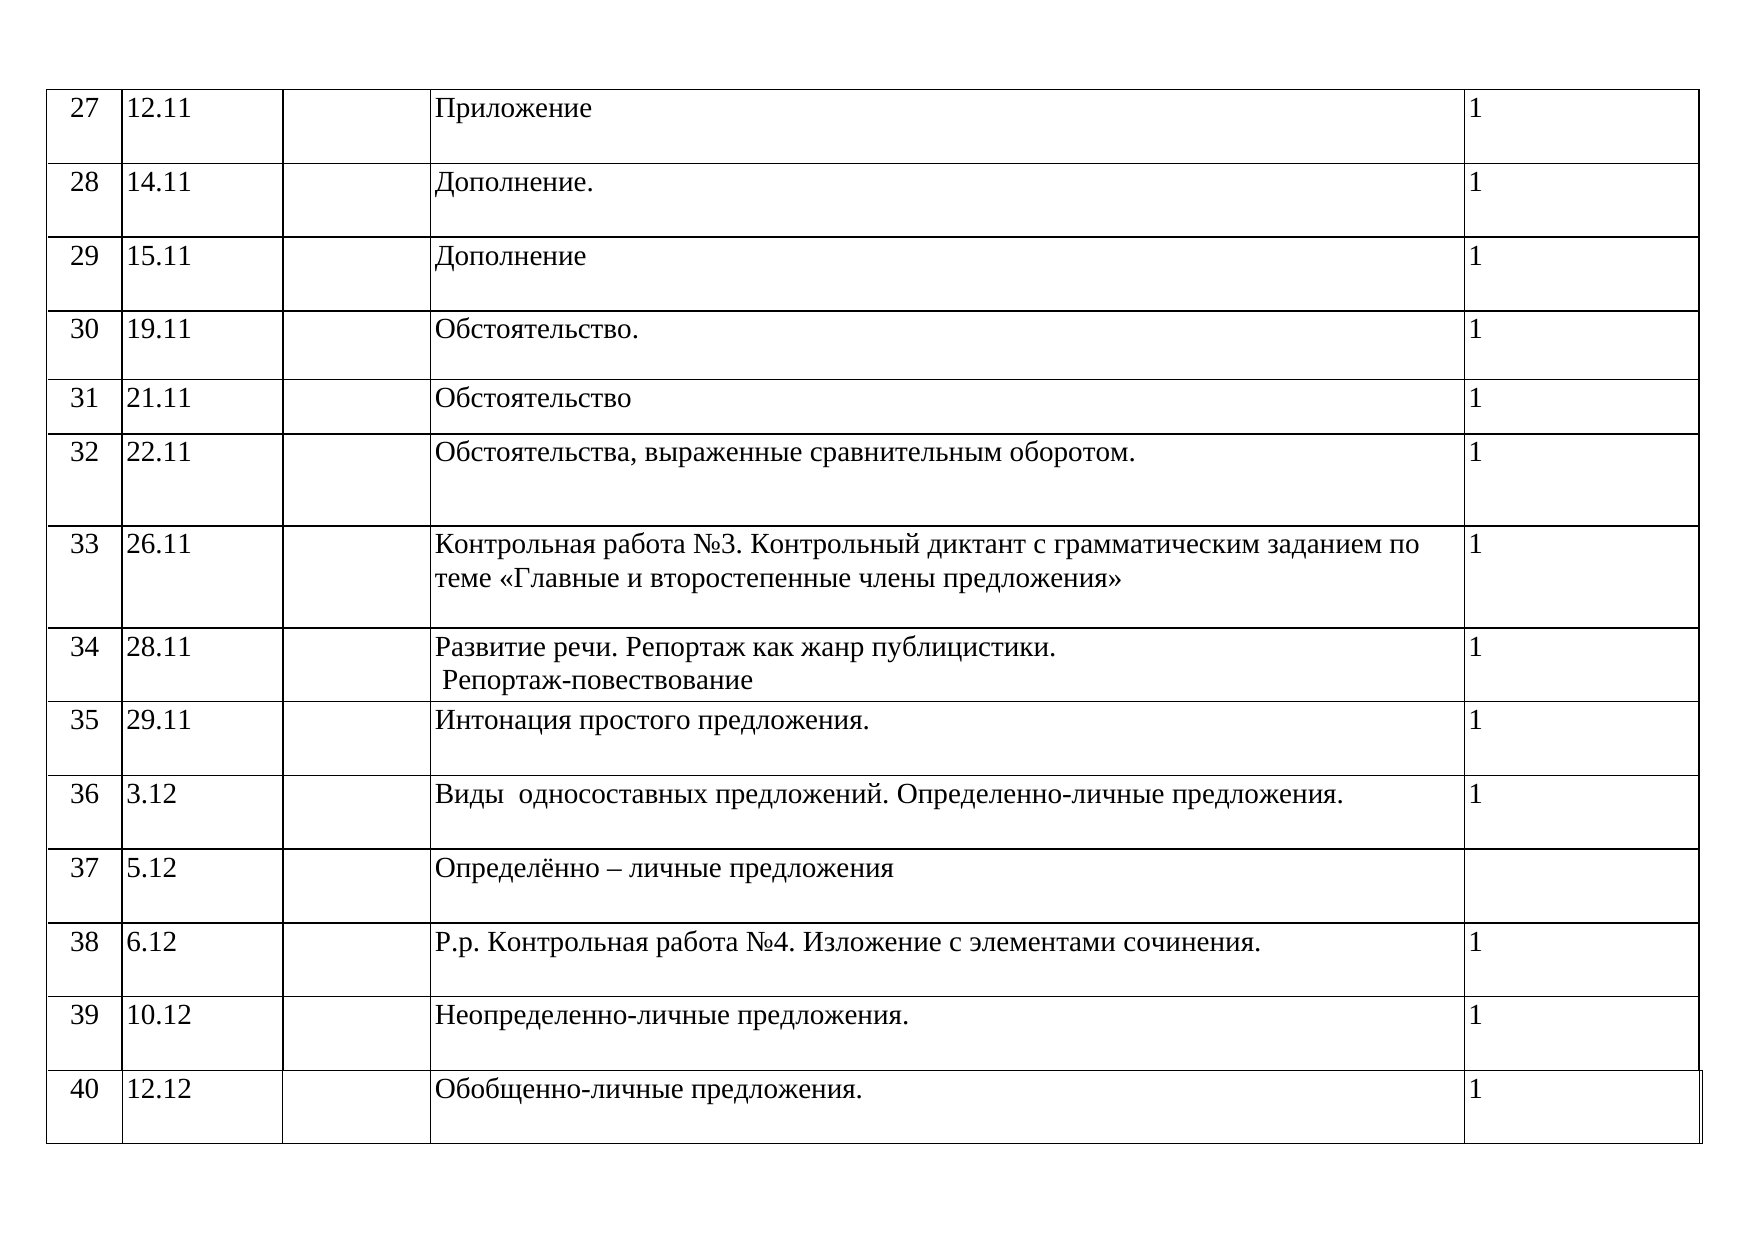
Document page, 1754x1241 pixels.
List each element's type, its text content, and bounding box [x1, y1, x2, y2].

table_cell [284, 997, 430, 1069]
table_cell [283, 1071, 430, 1143]
table_cell [284, 924, 430, 996]
table_cell 22.11 [123, 435, 282, 525]
table_cell 29 [47, 237, 121, 310]
table_cell 1 [1465, 435, 1698, 525]
table_cell 15.11 [123, 238, 282, 310]
table_cell 1 [1465, 527, 1698, 627]
table_cell 1 [1465, 164, 1698, 236]
table_cell 29.11 [123, 702, 282, 774]
table_cell 1 [1465, 776, 1698, 848]
table_cell 1 [1465, 997, 1698, 1069]
table_cell 40 [47, 1071, 122, 1143]
table_cell 1 [1465, 702, 1698, 774]
table_cell 1 [1465, 238, 1698, 310]
table_cell 1 [1465, 312, 1698, 378]
table_cell 14.11 [123, 164, 282, 236]
table_cell 1 [1465, 629, 1698, 701]
table_cell [284, 380, 430, 433]
table_cell [284, 312, 430, 378]
table_cell Дополнение. [431, 164, 1464, 236]
table_cell 36 [47, 776, 121, 848]
table_cell 38 [47, 923, 121, 996]
table_cell Определённо – личные предложения [431, 850, 1464, 922]
table_cell 26.11 [123, 527, 282, 627]
table_cell Контрольная работа №3. Контрольный диктант с грамматическим заданием по теме «Главные и второстепенные члены предложения» [431, 527, 1464, 627]
table_cell 3.12 [123, 776, 282, 848]
table_cell Обстоятельство [431, 380, 1464, 433]
table_cell Приложение [431, 90, 1464, 162]
table_cell Р.р. Контрольная работа №4. Изложение с элементами сочинения. [431, 924, 1464, 996]
table_cell [1465, 850, 1698, 922]
table_cell Обстоятельства, выраженные сравнительным оборотом. [431, 435, 1464, 525]
table_cell [284, 90, 430, 162]
table_cell [284, 164, 430, 236]
table_cell Виды односоставных предложений. Определенно-личные предложения. [431, 776, 1464, 848]
table_cell [284, 238, 430, 310]
table_cell 19.11 [123, 312, 282, 378]
table_cell Дополнение [431, 238, 1464, 310]
table_cell 28 [47, 164, 121, 236]
table_cell 1 [1465, 924, 1698, 996]
table_cell Обстоятельство. [431, 312, 1464, 378]
table_cell 21.11 [123, 380, 282, 433]
table_cell 1 [1465, 90, 1698, 162]
table_cell 10.12 [123, 997, 282, 1069]
table_cell 30 [47, 311, 121, 378]
table_cell [284, 850, 430, 922]
table_cell [284, 527, 430, 627]
table_cell 32 [47, 434, 121, 525]
table_cell 1 [1465, 1071, 1699, 1143]
table_cell 27 [47, 90, 121, 162]
table_cell 33 [47, 526, 121, 627]
table_cell 31 [47, 380, 121, 433]
table_cell [284, 629, 430, 701]
table_cell 35 [47, 702, 121, 774]
table_cell 12.11 [123, 90, 282, 162]
table_cell 34 [47, 628, 121, 701]
table_cell [284, 702, 430, 774]
table_cell 39 [47, 997, 121, 1069]
table_cell 1 [1465, 380, 1698, 433]
table_cell 6.12 [123, 924, 282, 996]
table_cell 37 [47, 849, 121, 922]
table_cell 28.11 [123, 629, 282, 701]
table_cell [284, 435, 430, 525]
table_cell 5.12 [123, 850, 282, 922]
table_cell Неопределенно-личные предложения. [431, 997, 1464, 1069]
table_cell [284, 776, 430, 848]
table_cell Обобщенно-личные предложения. [431, 1071, 1464, 1143]
table_cell 12.12 [123, 1071, 282, 1143]
table_cell Развитие речи. Репортаж как жанр публицистики. Репортаж-повествование [431, 629, 1464, 701]
table_cell Интонация простого предложения. [431, 702, 1464, 774]
